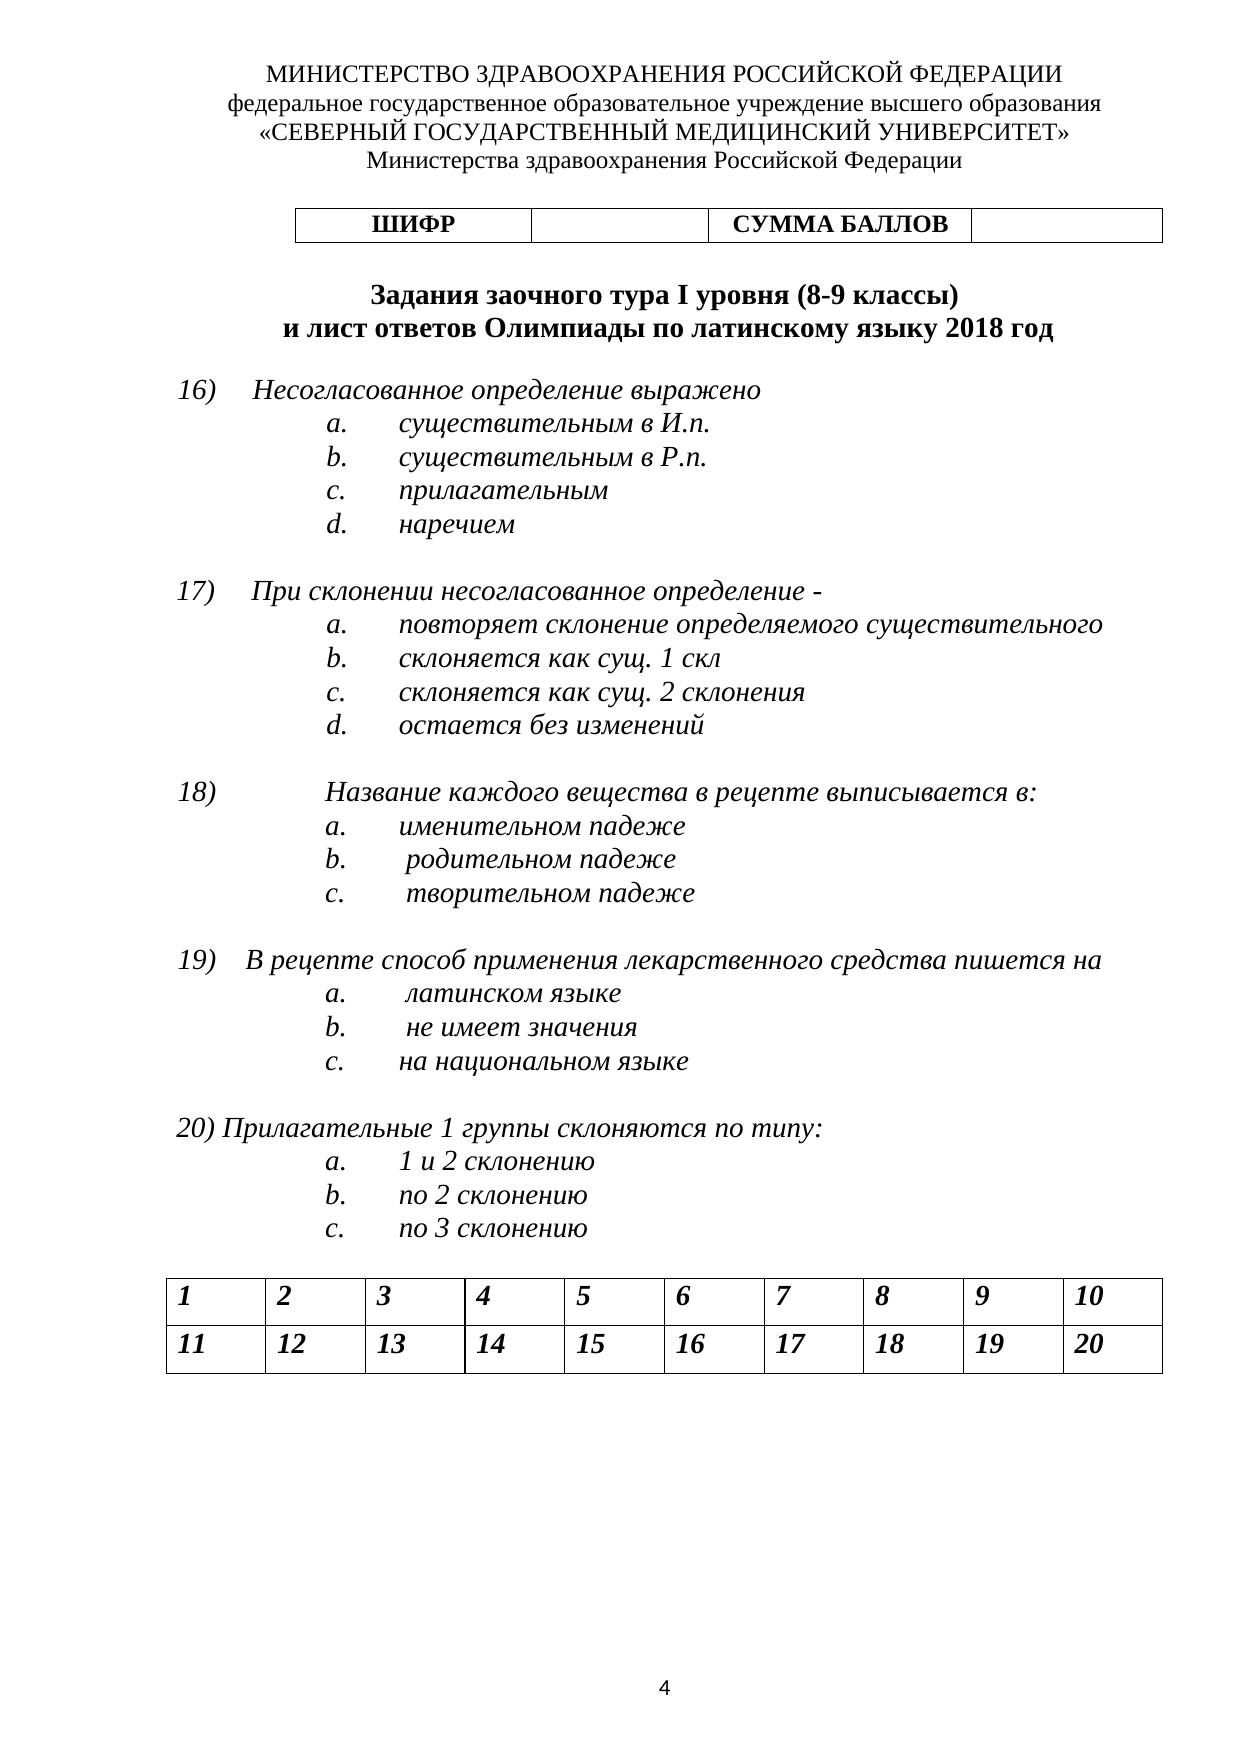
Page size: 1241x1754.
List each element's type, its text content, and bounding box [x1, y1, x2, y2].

table_cell 11 [167, 1326, 265, 1373]
text с. по 3 склонению [325, 1210, 1152, 1244]
text a. 1 и 2 склонению [325, 1143, 1152, 1177]
text b. по 2 склонению [325, 1177, 1152, 1210]
list остается без изменений [326, 707, 1152, 741]
list наречием [326, 506, 1152, 539]
table_cell 20 [1064, 1326, 1162, 1373]
text 19) В рецепте способ применения лекарственного средства пишется на [177, 942, 1152, 976]
list Несогласованное определение выражено [177, 372, 1152, 405]
table_cell 18 [864, 1326, 963, 1373]
table_header 6 [665, 1279, 764, 1325]
list Название каждого вещества в рецепте выписывается в: a. именительном падеже b. родительном падеже c. творительном падеже [177, 774, 1152, 908]
text 20) Прилагательные 1 группы склоняются по типу: [176, 1110, 1152, 1143]
table_cell 12 [266, 1326, 365, 1373]
table_cell 17 [765, 1326, 863, 1373]
text a. латинском языке b. не имеет значения c. на национальном языке [251, 976, 1152, 1076]
table_cell 16 [665, 1326, 764, 1373]
list существительным в И.п. [326, 405, 1152, 439]
list склоняется как сущ. 2 склонения [326, 674, 1152, 707]
table_header 1 [167, 1279, 265, 1325]
table_header 3 [366, 1279, 464, 1325]
list склоняется как сущ. 1 скл [326, 640, 1152, 674]
table_header 5 [565, 1279, 664, 1325]
table_header 7 [765, 1279, 863, 1325]
list При склонении несогласованное определение - [176, 573, 1152, 607]
list прилагательным [326, 472, 1152, 506]
table_header 2 [266, 1279, 365, 1325]
table_cell 19 [964, 1326, 1063, 1373]
table_header 10 [1064, 1279, 1162, 1325]
list повторяет склонение определяемого существительного [326, 607, 1152, 640]
table_header 9 [964, 1279, 1063, 1325]
list существительным в Р.п. [326, 439, 1152, 472]
table_cell 15 [565, 1326, 664, 1373]
table_header 8 [864, 1279, 963, 1325]
table_cell 13 [366, 1326, 464, 1373]
table_cell 14 [466, 1326, 564, 1373]
table_header 4 [466, 1279, 564, 1325]
